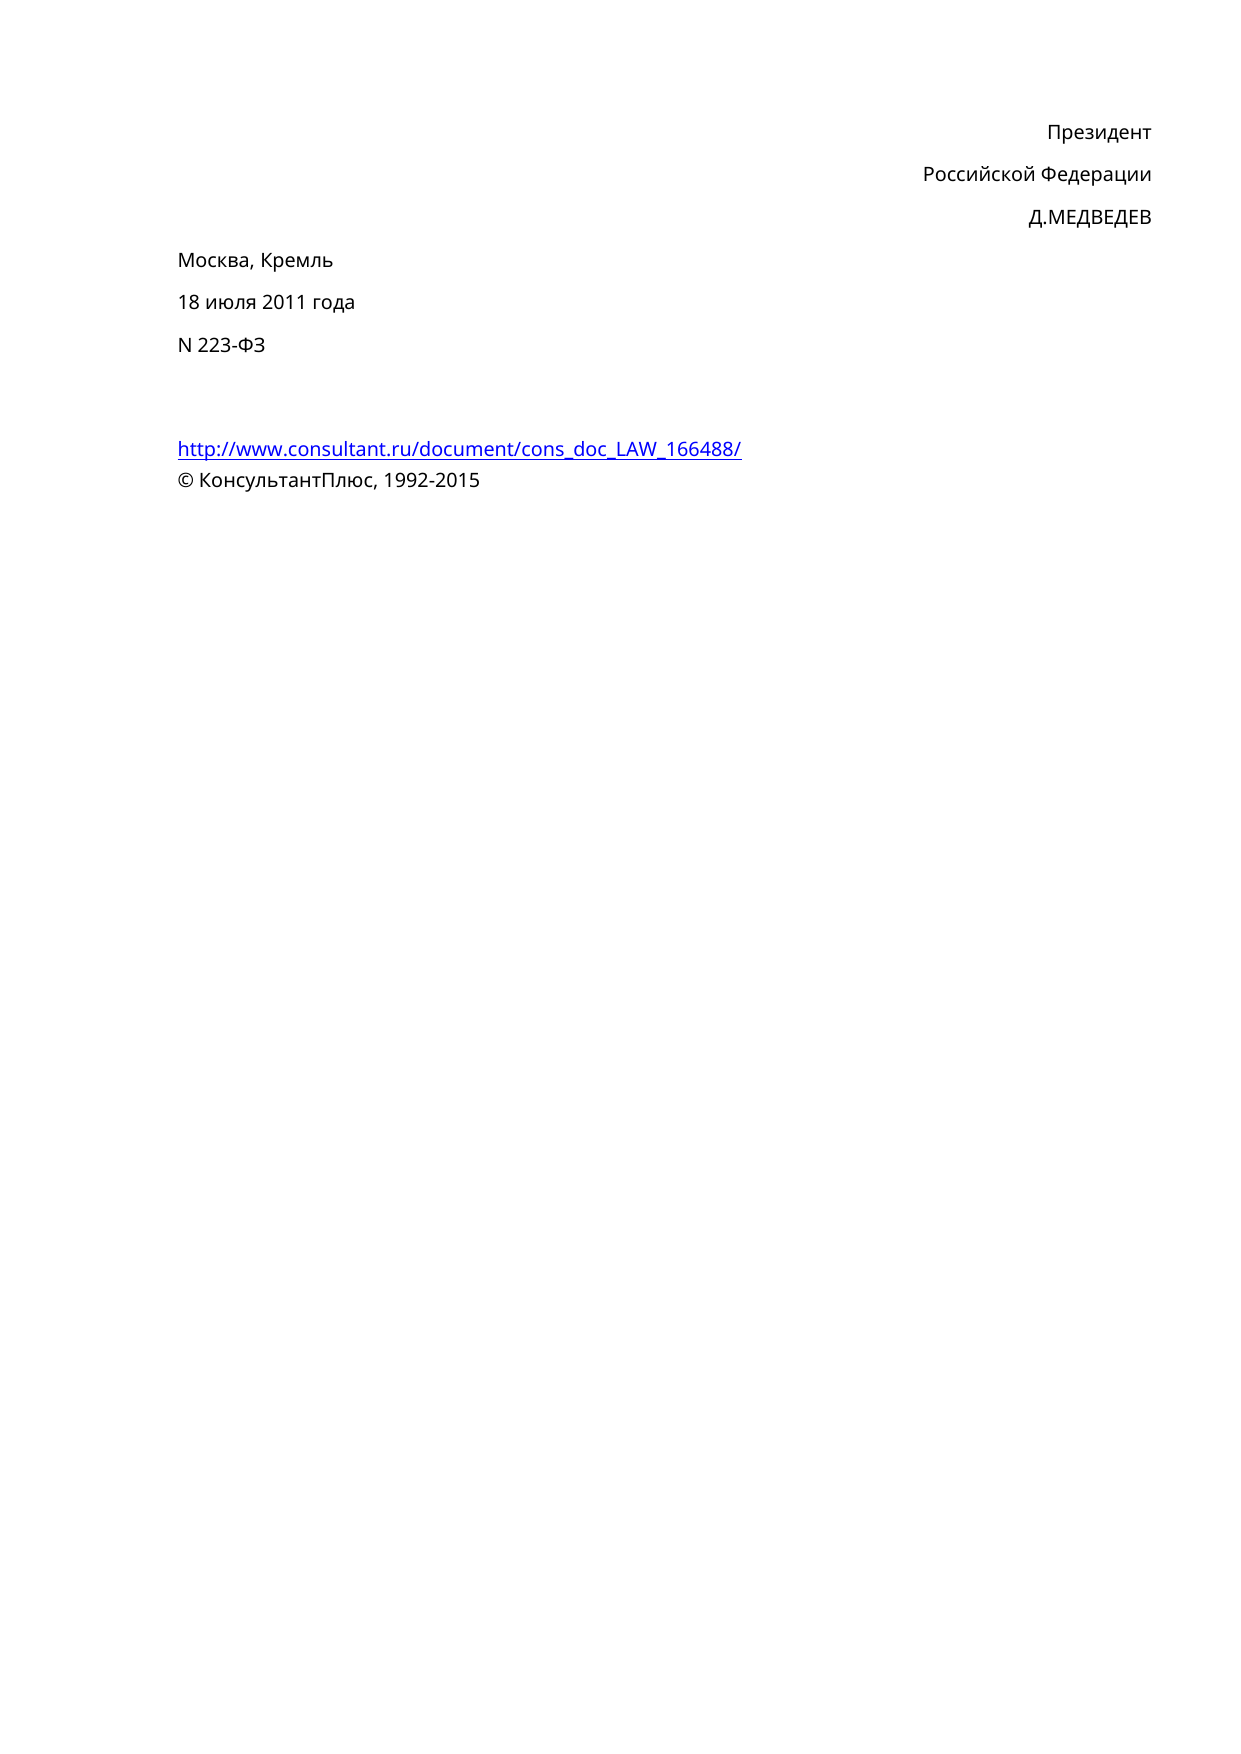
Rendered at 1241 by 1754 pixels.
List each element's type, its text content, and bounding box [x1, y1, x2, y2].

text http://www.consultant.ru/document/cons_doc_LAW_166488/ © КонсультантПлюс, 1992-2015 [177, 374, 1152, 493]
text Российской Федерации [177, 161, 1152, 188]
text 18 июля 2011 года [177, 288, 1152, 316]
text Д.МЕДВЕДЕВ [177, 203, 1152, 230]
text Президент [177, 118, 1152, 145]
text Москва, Кремль [177, 246, 1152, 273]
text N 223-ФЗ [177, 331, 1152, 358]
